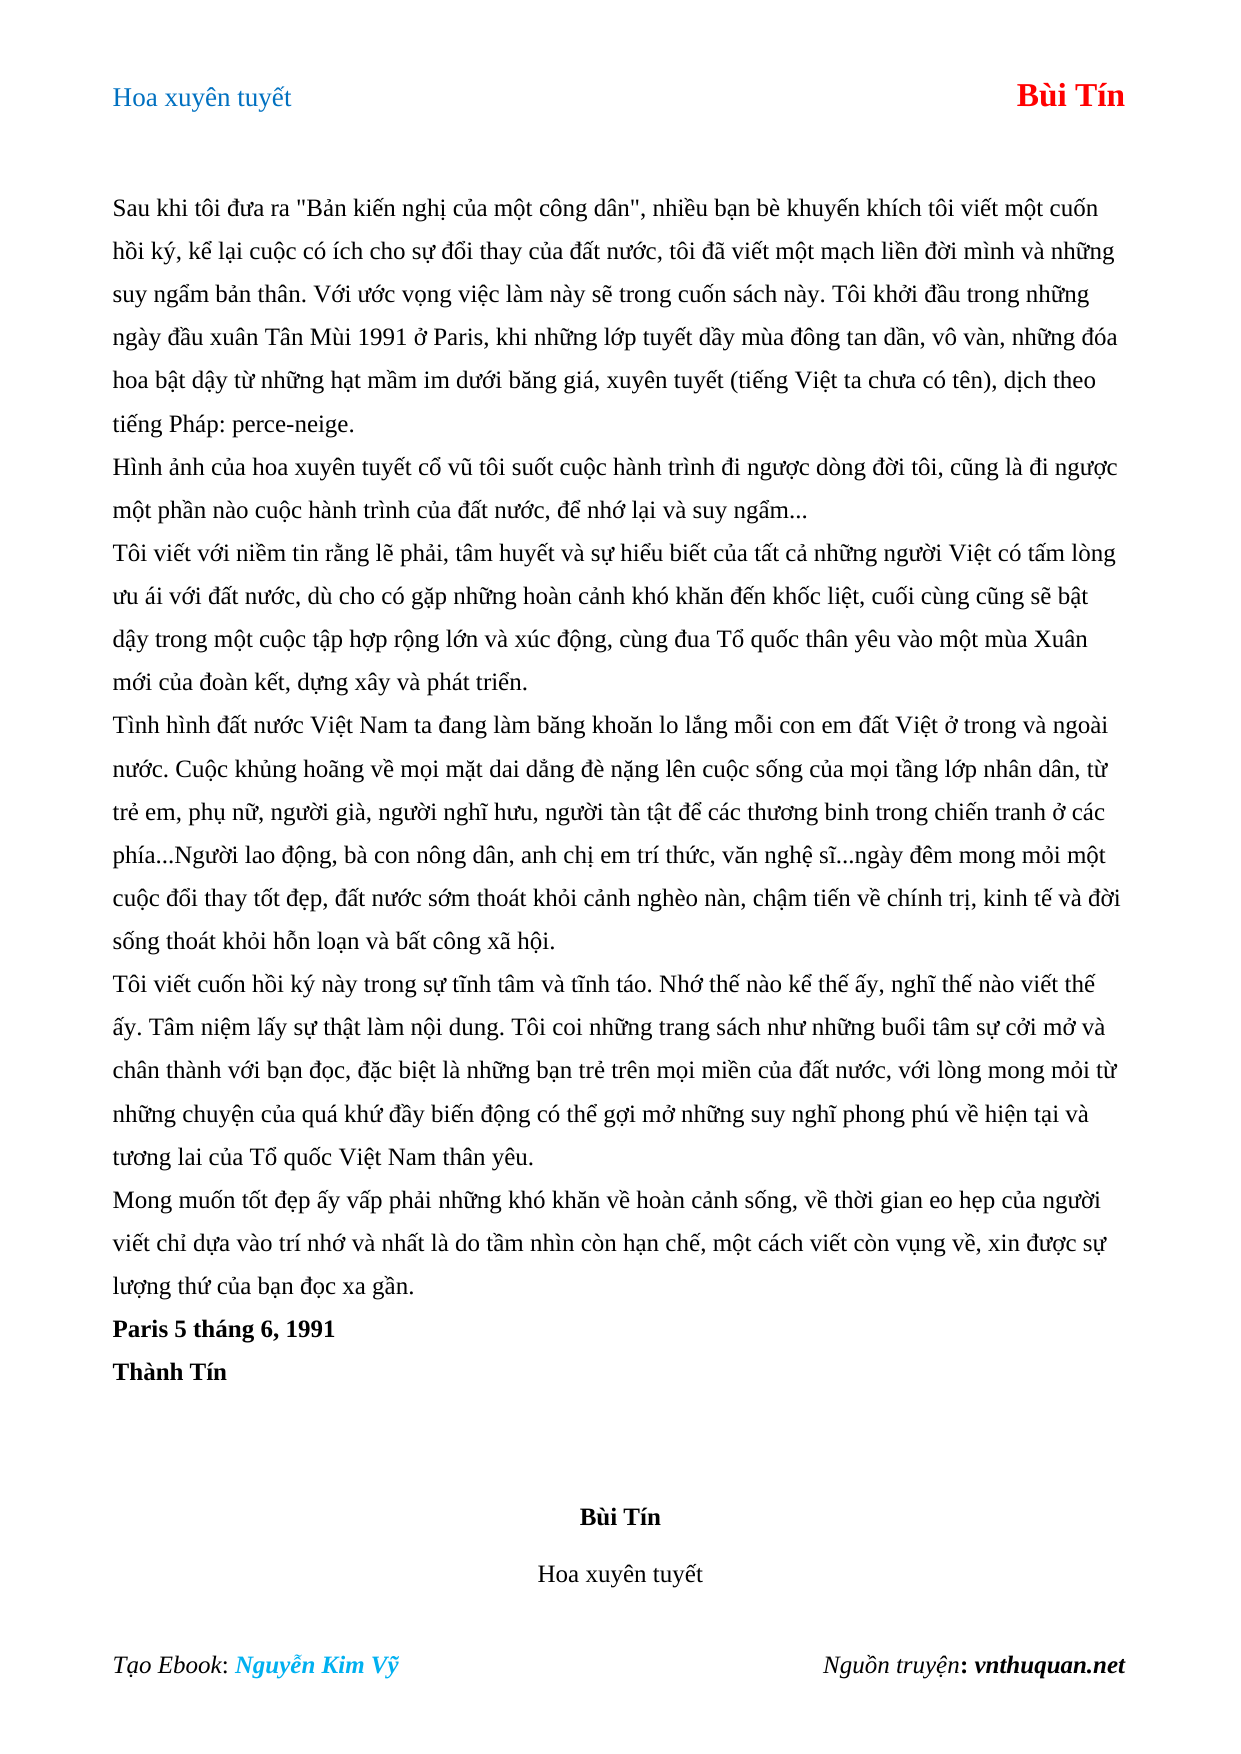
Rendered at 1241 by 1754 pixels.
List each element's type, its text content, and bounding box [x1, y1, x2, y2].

text Hoa xuyên tuyết [112, 1559, 1128, 1588]
text Sau khi tôi đưa ra "Bản kiến nghị của một công dân", nhiều bạn bè khuyến khích tôi viết một cuốn hồi ký, kể lại cuộc có ích cho sự đổi thay của đất nước, tôi đã viết một mạch liền đời mình và những suy ngẩm bản thân. Với ước vọng việc làm này sẽ trong cuốn sách này. Tôi khởi đầu trong những ngày đầu xuân Tân Mùi 1991 ở Paris, khi những lớp tuyết dầy mùa đông tan dần, vô vàn, những đóa hoa bật dậy từ những hạt mầm im dưới băng giá, xuyên tuyết (tiếng Việt ta chưa có tên), dịch theo tiếng Pháp: perce-neige. Hình ảnh của hoa xuyên tuyết cổ vũ tôi suốt cuộc hành trình đi ngược dòng đời tôi, cũng là đi ngược một phần nào cuộc hành trình của đất nước, để nhớ lại và suy ngẩm... Tôi viết với niềm tin rằng lẽ phải, tâm huyết và sự hiểu biết của tất cả những người Việt có tấm lòng ưu ái với đất nước, dù cho có gặp những hoàn cảnh khó khăn đến khốc liệt, cuối cùng cũng sẽ bật dậy trong một cuộc tập hợp rộng lớn và xúc động, cùng đua Tổ quốc thân yêu vào một mùa Xuân mới của đoàn kết, dựng xây và phát triển. Tình hình đất nước Việt Nam ta đang làm băng khoăn lo lắng mỗi con em đất Việt ở trong và ngoài nước. Cuộc khủng hoãng về mọi mặt dai dẳng đè nặng lên cuộc sống của mọi tầng lớp nhân dân, từ trẻ em, phụ nữ, người già, người nghĩ hưu, người tàn tật để các thương binh trong chiến tranh ở các phía...Người lao động, bà con nông dân, anh chị em trí thức, văn nghệ sĩ...ngày đêm mong mỏi một cuộc đổi thay tốt đẹp, đất nước sớm thoát khỏi cảnh nghèo nàn, chậm tiến về chính trị, kinh tế và đời sống thoát khỏi hỗn loạn và bất công xã hội. Tôi viết cuốn hồi ký này trong sự tĩnh tâm và tĩnh táo. Nhớ thế nào kể thế ấy, nghĩ thế nào viết thế ấy. Tâm niệm lấy sự thật làm nội dung. Tôi coi những trang sách như những buổi tâm sự cởi mở và chân thành với bạn đọc, đặc biệt là những bạn trẻ trên mọi miền của đất nước, với lòng mong mỏi từ những chuyện của quá khứ đầy biến động có thể gợi mở những suy nghĩ phong phú về hiện tại và tương lai của Tổ quốc Việt Nam thân yêu. Mong muốn tốt đẹp ấy vấp phải những khó khăn về hoàn cảnh sống, về thời gian eo hẹp của người viết chỉ dựa vào trí nhớ và nhất là do tầm nhìn còn hạn chế, một cách viết còn vụng về, xin được sự lượng thứ của bạn đọc xa gần. Paris 5 tháng 6, 1991 Thành Tín [112, 150, 1128, 1429]
text Bùi Tín [112, 1502, 1128, 1530]
